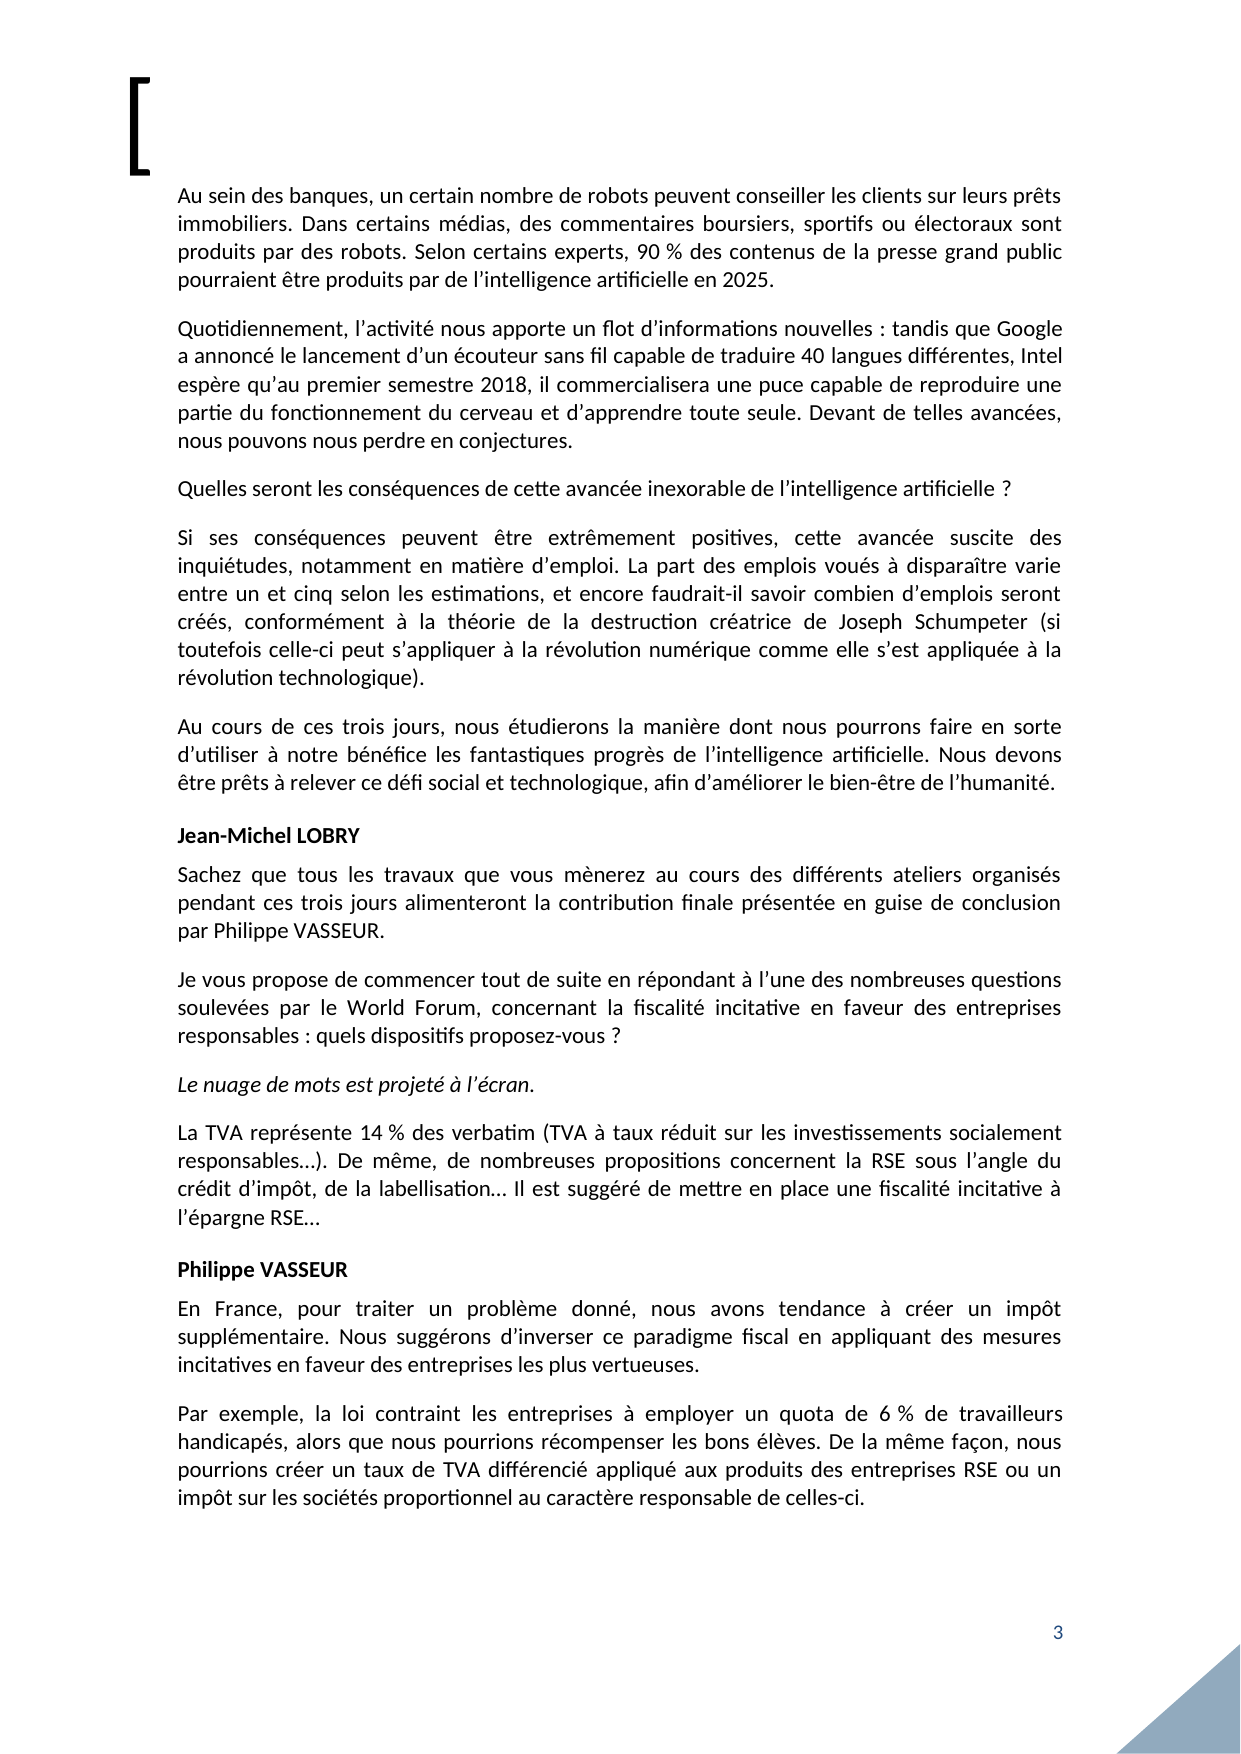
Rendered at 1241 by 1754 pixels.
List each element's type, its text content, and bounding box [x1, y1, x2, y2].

text Par exemple, la loi contraint les entreprises à employer un quota de 6 % de travailleurs handicapés, alors que nous pourrions récompenser les bons élèves. De la même façon, nous pourrions créer un taux de TVA différencié appliqué aux produits des entreprises RSE ou un impôt sur les sociétés proportionnel au caractère responsable de celles-ci. [177, 1399, 1063, 1511]
text Jean-Michel LOBRY [177, 821, 1063, 849]
text Sachez que tous les travaux que vous mènerez au cours des différents ateliers organisés pendant ces trois jours alimenteront la contribution finale présentée en guise de conclusion par Philippe VASSEUR. [177, 860, 1063, 944]
text Quelles seront les conséquences de cette avancée inexorable de l’intelligence artificielle ? [177, 474, 1063, 503]
text Le nuage de mots est projeté à l’écran. [177, 1070, 1063, 1098]
text Je vous propose de commencer tout de suite en répondant à l’une des nombreuses questions soulevées par le World Forum, concernant la fiscalité incitative en faveur des entreprises responsables : quels dispositifs proposez-vous ? [177, 965, 1063, 1049]
text Quotidiennement, l’activité nous apporte un flot d’informations nouvelles : tandis que Google a annoncé le lancement d’un écouteur sans fil capable de traduire 40 langues différentes, Intel espère qu’au premier semestre 2018, il commercialisera une puce capable de reproduire une partie du fonctionnement du cerveau et d’apprendre toute seule. Devant de telles avancées, nous pouvons nous perdre en conjectures. [177, 314, 1063, 454]
text Au cours de ces trois jours, nous étudierons la manière dont nous pourrons faire en sorte d’utiliser à notre bénéfice les fantastiques progrès de l’intelligence artificielle. Nous devons être prêts à relever ce défi social et technologique, afin d’améliorer le bien-être de l’humanité. [177, 712, 1063, 796]
text En France, pour traiter un problème donné, nous avons tendance à créer un impôt supplémentaire. Nous suggérons d’inverser ce paradigme fiscal en appliquant des mesures incitatives en faveur des entreprises les plus vertueuses. [177, 1294, 1063, 1378]
text Au sein des banques, un certain nombre de robots peuvent conseiller les clients sur leurs prêts immobiliers. Dans certains médias, des commentaires boursiers, sportifs ou électoraux sont produits par des robots. Selon certains experts, 90 % des contenus de la presse grand public pourraient être produits par de l’intelligence artificielle en 2025. [177, 181, 1063, 293]
text La TVA représente 14 % des verbatim (TVA à taux réduit sur les investissements socialement responsables…). De même, de nombreuses propositions concernent la RSE sous l’angle du crédit d’impôt, de la labellisation… Il est suggéré de mettre en place une fiscalité incitative à l’épargne RSE… [177, 1118, 1063, 1231]
text Philippe VASSEUR [177, 1256, 1063, 1284]
text Si ses conséquences peuvent être extrêmement positives, cette avancée suscite des inquiétudes, notamment en matière d’emploi. La part des emplois voués à disparaître varie entre un et cinq selon les estimations, et encore faudrait-il savoir combien d’emplois seront créés, conformément à la théorie de la destruction créatrice de Joseph Schumpeter (si toutefois celle-ci peut s’appliquer à la révolution numérique comme elle s’est appliquée à la révolution technologique). [177, 523, 1063, 692]
